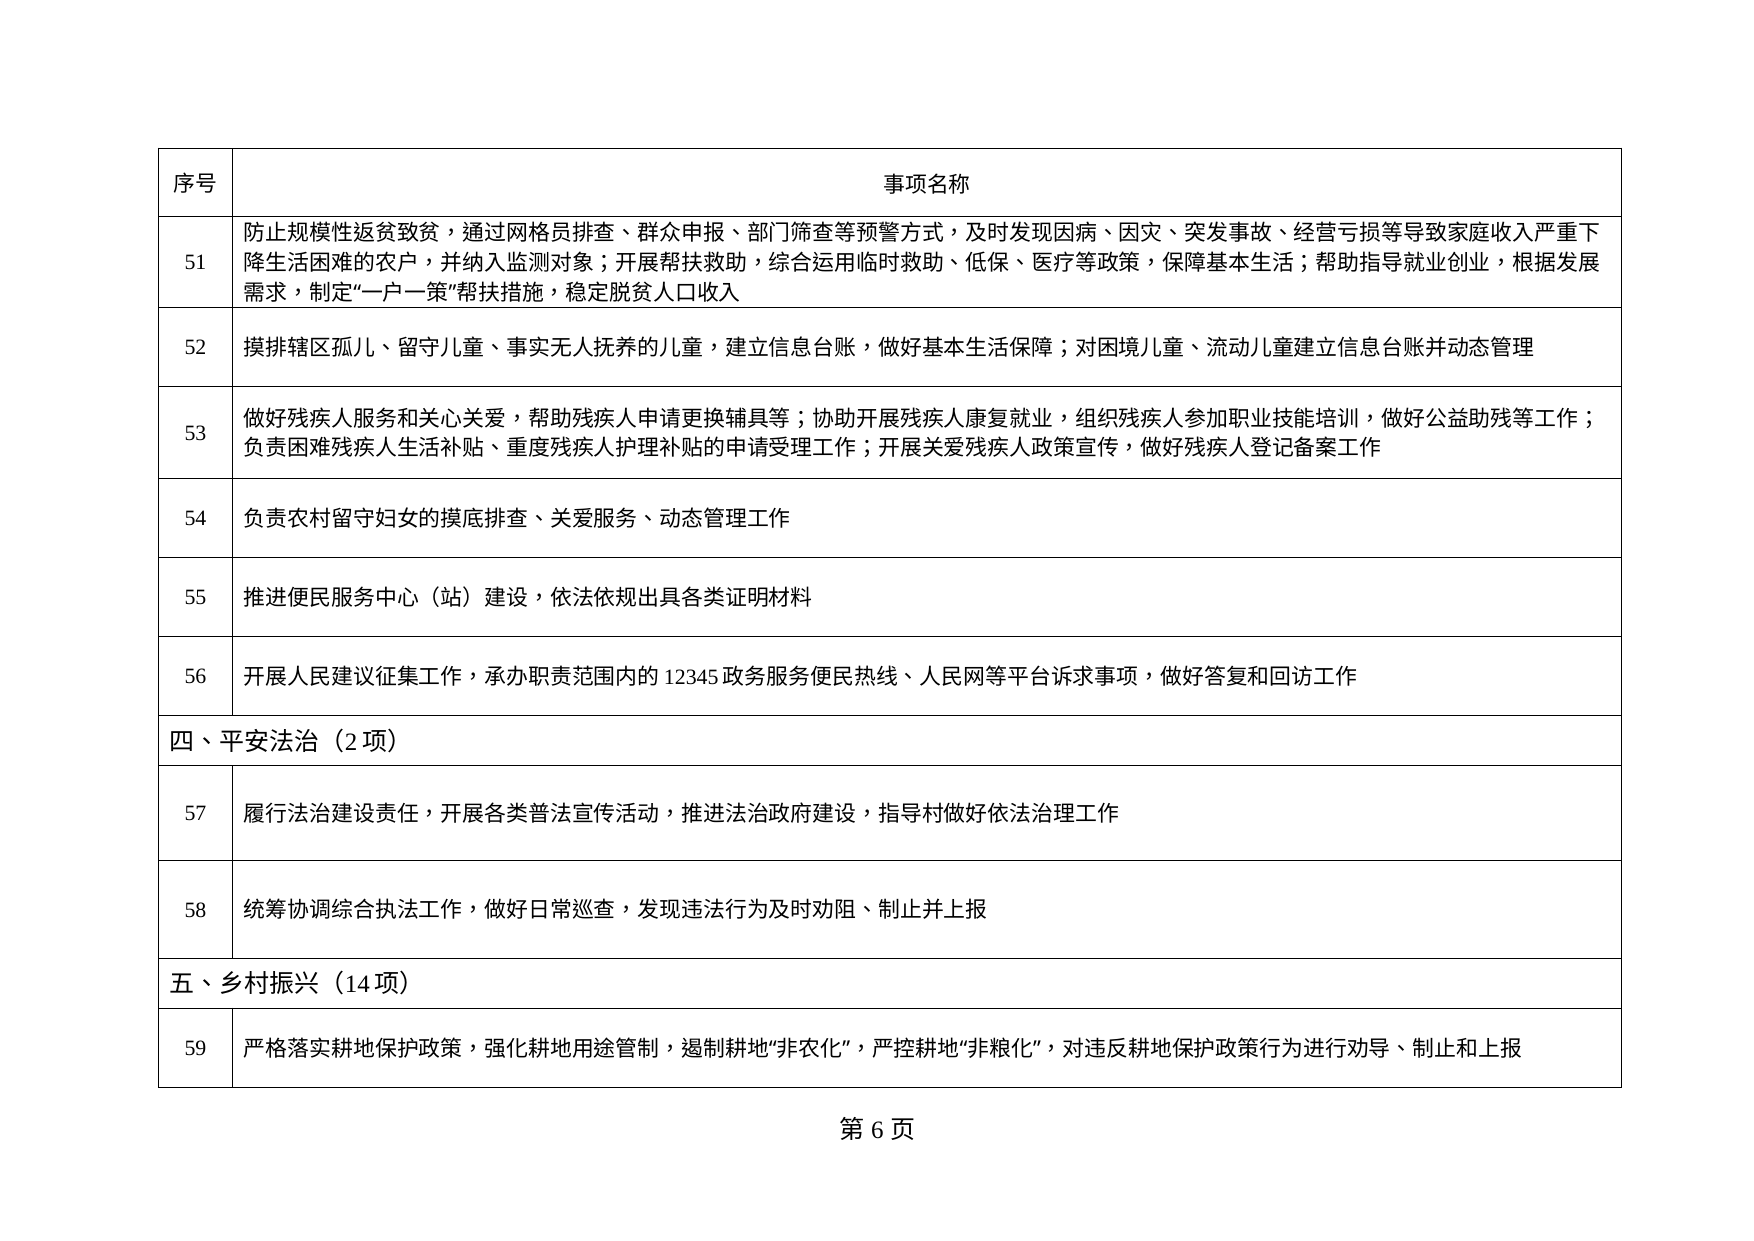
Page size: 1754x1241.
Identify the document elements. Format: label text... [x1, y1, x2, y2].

table_cell 统筹协调综合执法工作，做好日常巡查，发现违法行为及时劝阻、制止并上报 [233, 861, 1621, 958]
table_cell 开展人民建议征集工作，承办职责范围内的12345政务服务便民热线、人民网等平台诉求事项，做好答复和回访工作 [233, 637, 1621, 715]
table_cell 59 [159, 1009, 232, 1087]
table_cell 履行法治建设责任，开展各类普法宣传活动，推进法治政府建设，指导村做好依法治理工作 [233, 766, 1621, 859]
table_cell 四、平安法治（2项） [159, 716, 1621, 765]
table_cell 防止规模性返贫致贫，通过网格员排查、群众申报、部门筛查等预警方式，及时发现因病、因灾、突发事故、经营亏损等导致家庭收入严重下降生活困难的农户，并纳入监测对象；开展帮扶救助，综合运用临时救助、低保、医疗等政策，保障基本生活；帮助指导就业创业，根据发展需求，制定“一户一策”帮扶措施，稳定脱贫人口收入 [233, 217, 1621, 307]
table_header 事项名称 [233, 149, 1621, 216]
table_cell 53 [159, 387, 232, 478]
table_cell 54 [159, 479, 232, 557]
table_cell 52 [159, 308, 232, 386]
table_cell 56 [159, 637, 232, 715]
table_header 序号 [159, 149, 232, 216]
table_cell 51 [159, 217, 232, 307]
table_cell 做好残疾人服务和关心关爱，帮助残疾人申请更换辅具等；协助开展残疾人康复就业，组织残疾人参加职业技能培训，做好公益助残等工作；负责困难残疾人生活补贴、重度残疾人护理补贴的申请受理工作；开展关爱残疾人政策宣传，做好残疾人登记备案工作 [233, 387, 1621, 478]
table_cell 摸排辖区孤儿、留守儿童、事实无人抚养的儿童，建立信息台账，做好基本生活保障；对困境儿童、流动儿童建立信息台账并动态管理 [233, 308, 1621, 386]
table_cell 严格落实耕地保护政策，强化耕地用途管制，遏制耕地“非农化”，严控耕地“非粮化”，对违反耕地保护政策行为进行劝导、制止和上报 [233, 1009, 1621, 1087]
table_cell 58 [159, 861, 232, 958]
table_cell 推进便民服务中心（站）建设，依法依规出具各类证明材料 [233, 558, 1621, 636]
table_cell 负责农村留守妇女的摸底排查、关爱服务、动态管理工作 [233, 479, 1621, 557]
table_cell 五、乡村振兴（14项） [159, 959, 1621, 1008]
table_cell 55 [159, 558, 232, 636]
table_cell 57 [159, 766, 232, 859]
